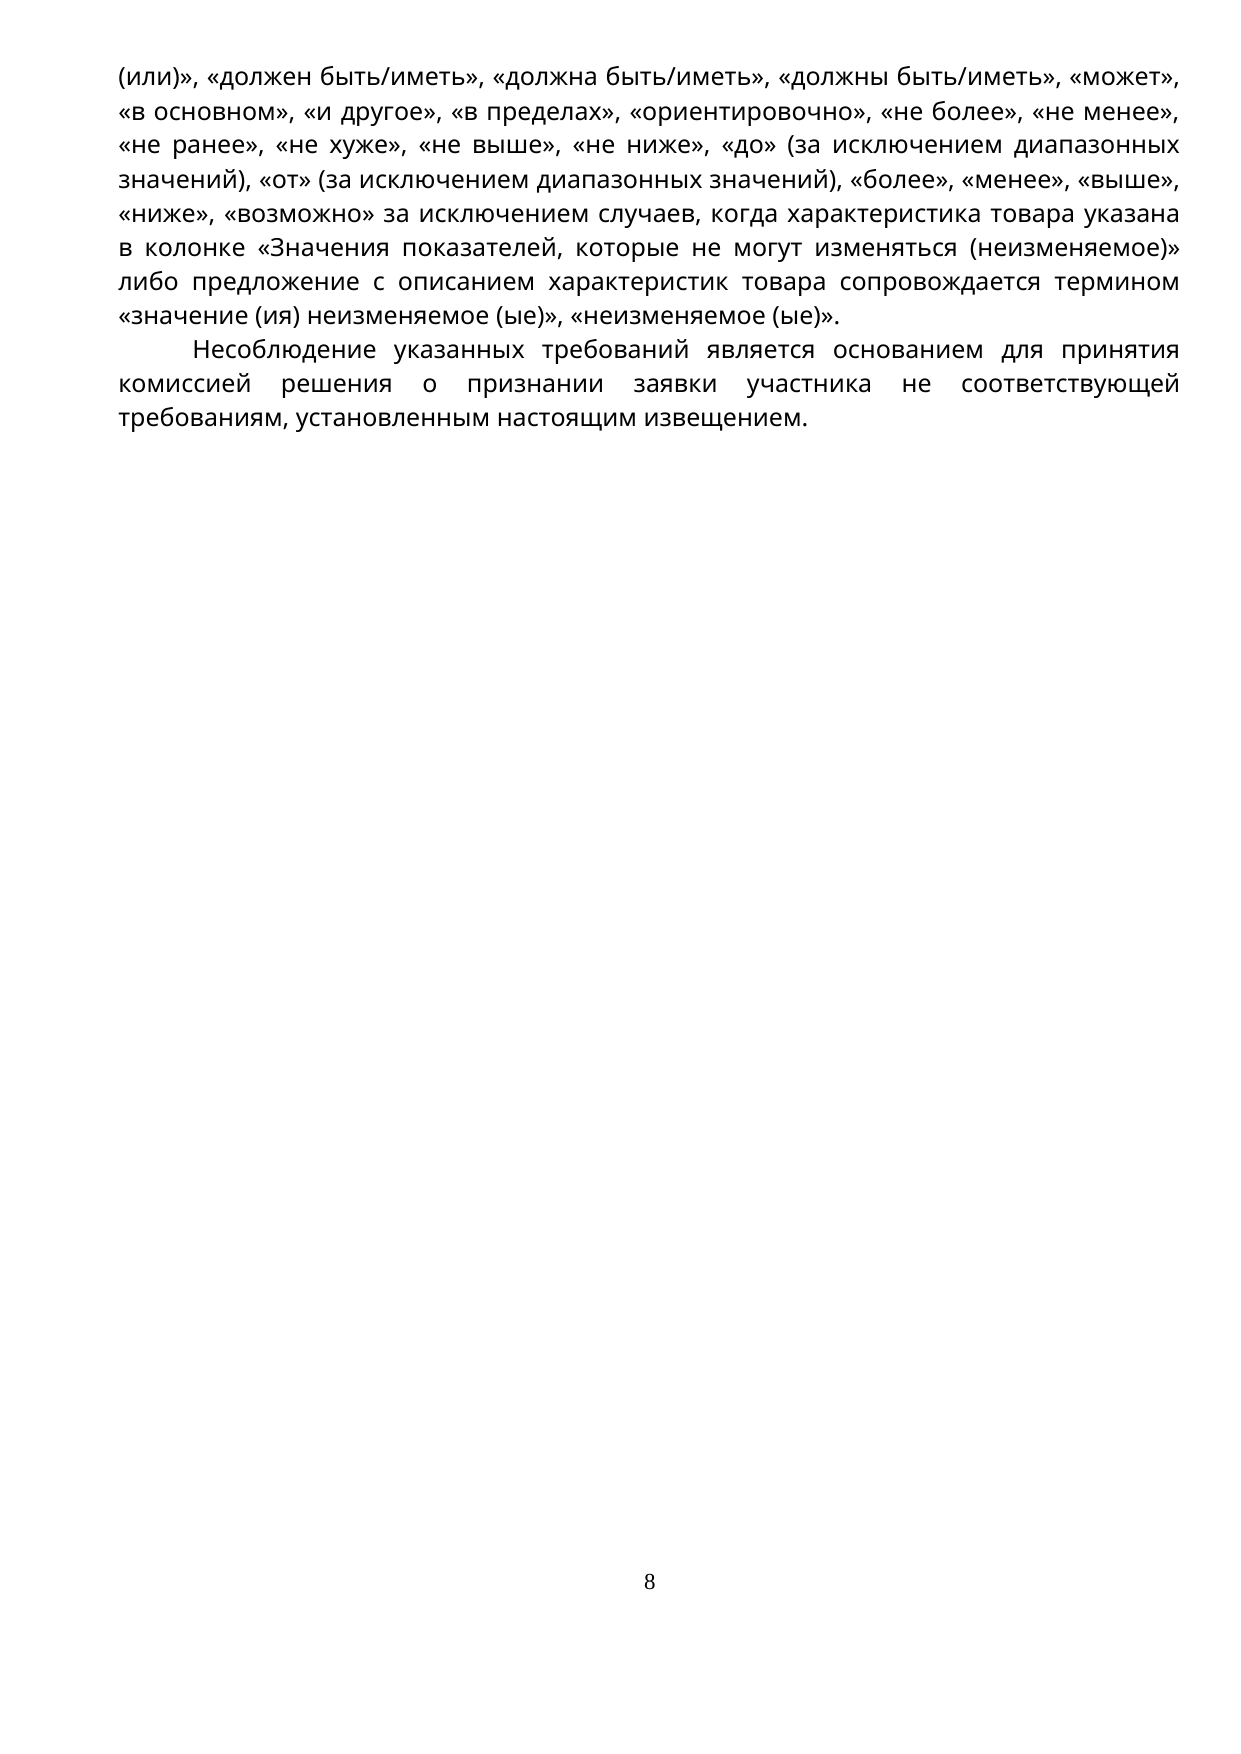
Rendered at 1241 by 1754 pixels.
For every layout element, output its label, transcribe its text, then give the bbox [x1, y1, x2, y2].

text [118, 59, 1181, 332]
text Несоблюдение указанных требований является основанием для принятия комиссией решения о признании заявки участника не соответствующей требованиям, установленным настоящим извещением. [118, 332, 1181, 434]
